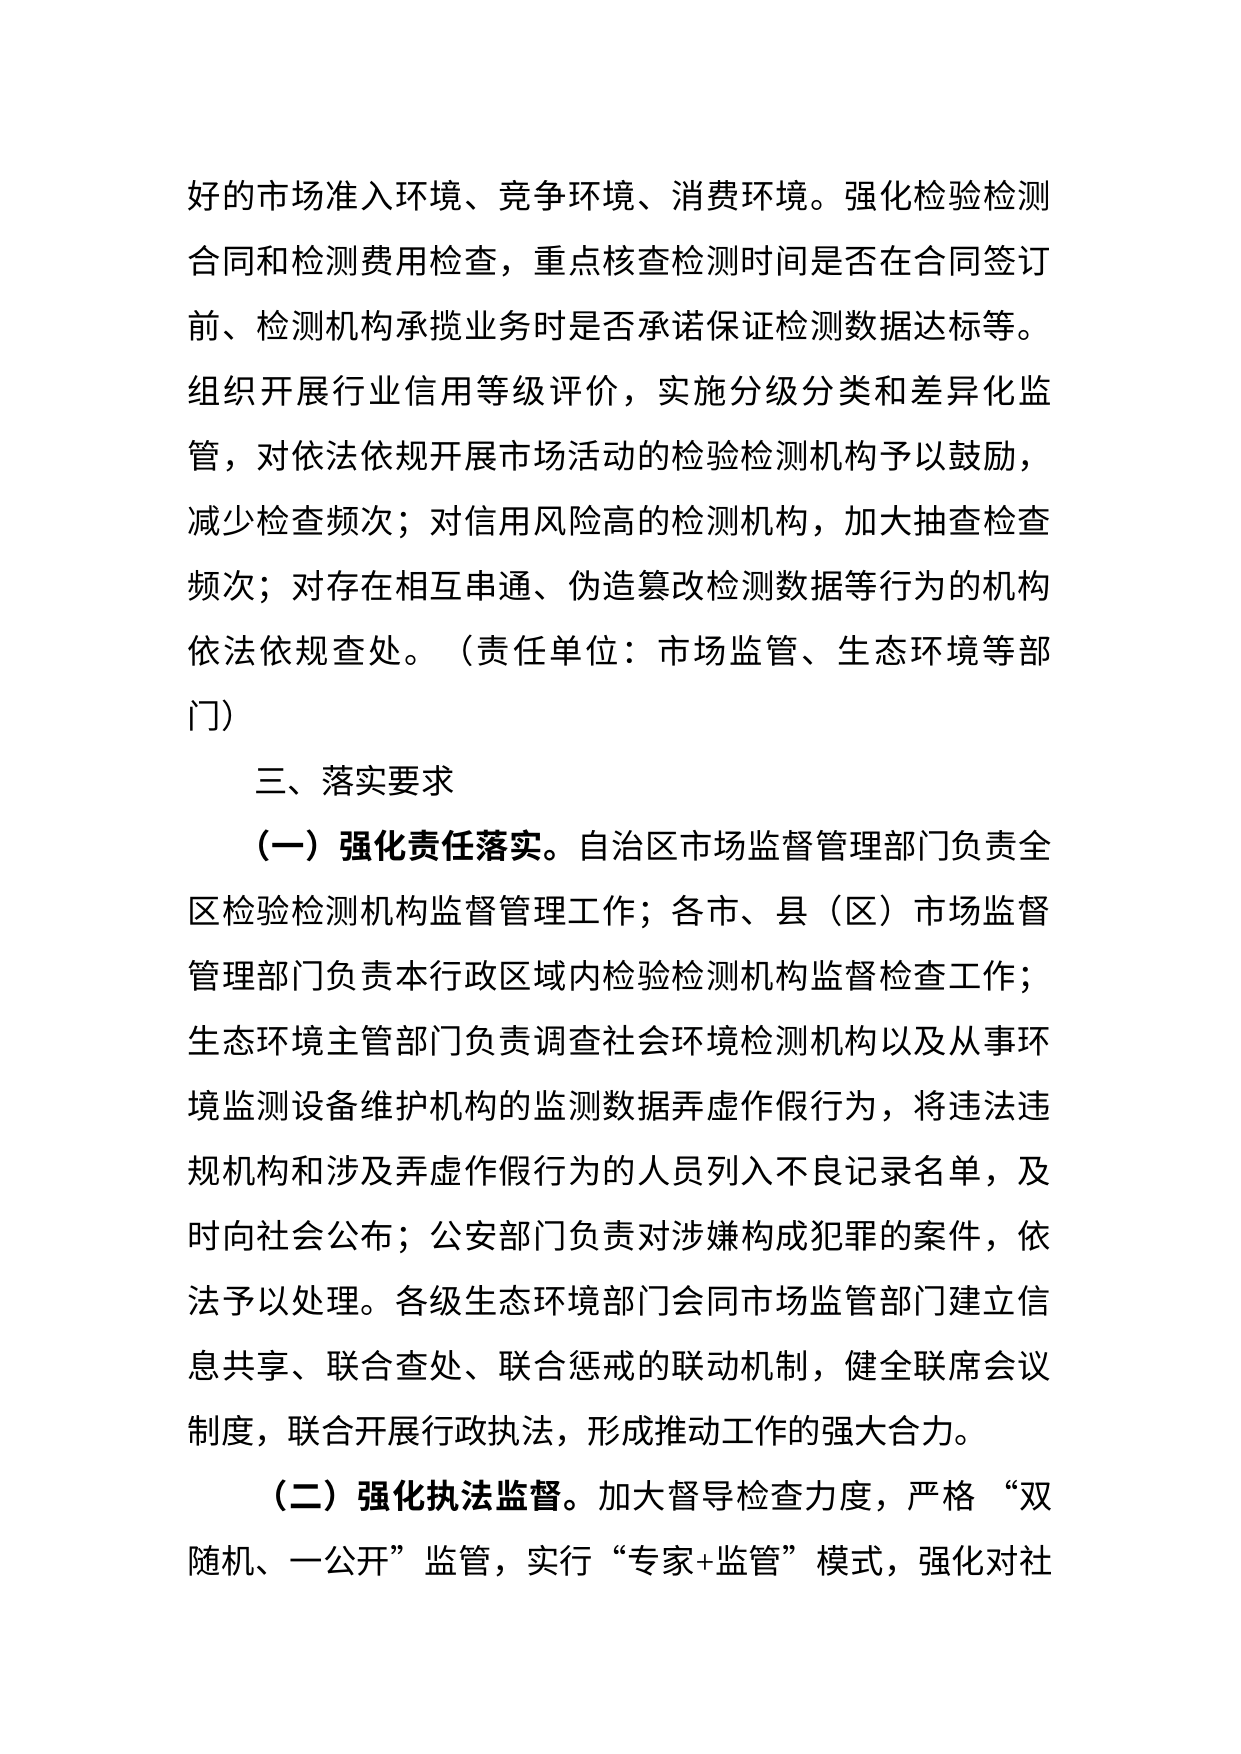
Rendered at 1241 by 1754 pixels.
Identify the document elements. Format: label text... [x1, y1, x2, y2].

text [187, 1462, 1053, 1592]
text 三、落实要求 [187, 747, 1053, 812]
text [187, 162, 1053, 747]
text （一）强化责任落实。自治区市场监督管理部门负责全区检验检测机构监督管理工作；各市、县（区）市场监督管理部门负责本行政区域内检验检测机构监督检查工作；生态环境主管部门负责调查社会环境检测机构以及从事环境监测设备维护机构的监测数据弄虚作假行为，将违法违规机构和涉及弄虚作假行为的人员列入不良记录名单，及时向社会公布；公安部门负责对涉嫌构成犯罪的案件，依法予以处理。各级生态环境部门会同市场监管部门建立信息共享、联合查处、联合惩戒的联动机制，健全联席会议制度，联合开展行政执法，形成推动工作的强大合力。 [187, 812, 1053, 1462]
